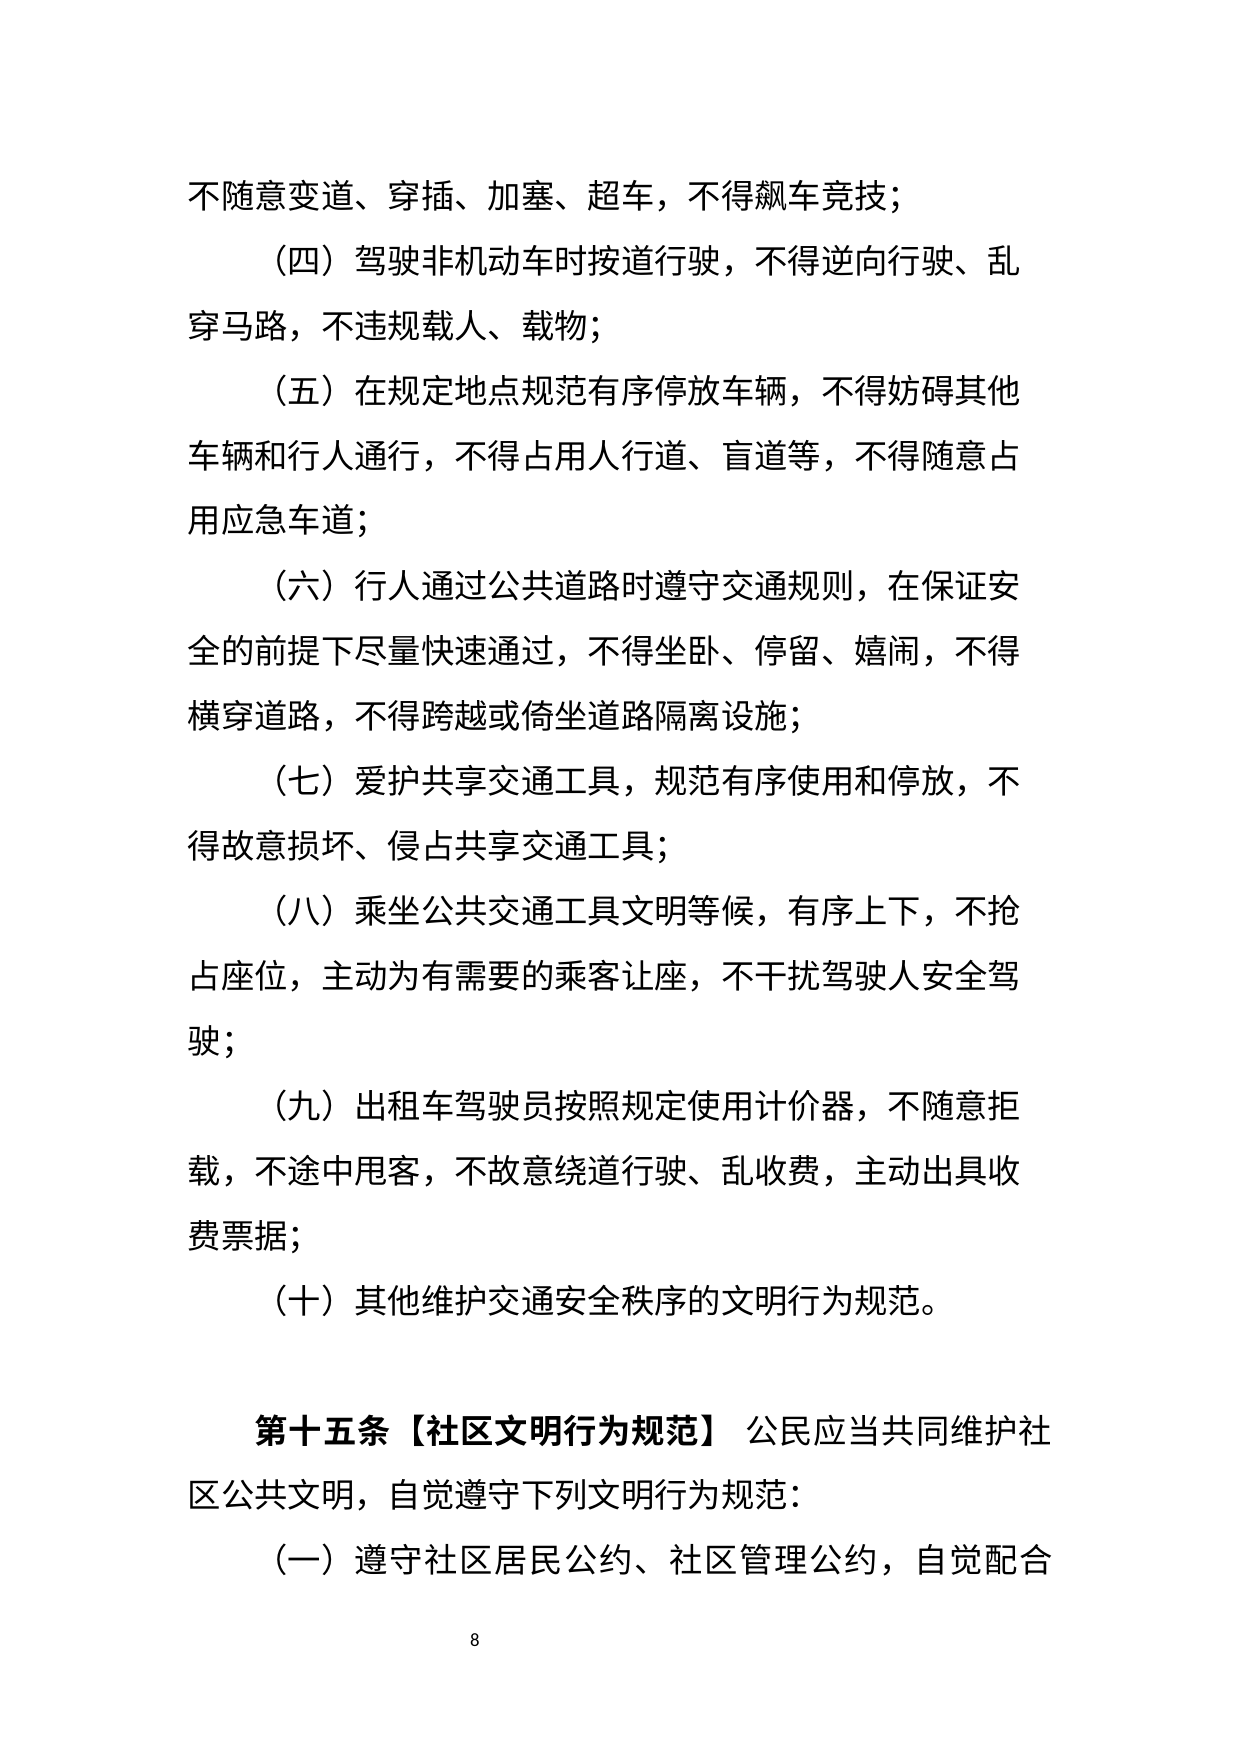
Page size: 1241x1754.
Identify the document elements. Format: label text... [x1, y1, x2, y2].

list 行人通过公共道路时遵守交通规则，在保证安全的前提下尽量快速通过，不得坐卧、停留、嬉闹，不得横穿道路，不得跨越或倚坐道路隔离设施； [187, 552, 1053, 747]
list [187, 162, 1053, 227]
list 出租车驾驶员按照规定使用计价器，不随意拒载，不途中甩客，不故意绕道行驶、乱收费，主动出具收费票据； [187, 1072, 1053, 1267]
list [187, 1527, 1053, 1592]
list 驾驶非机动车时按道行驶，不得逆向行驶、乱穿马路，不违规载人、载物； [187, 227, 1053, 357]
list 爱护共享交通工具，规范有序使用和停放，不得故意损坏、侵占共享交通工具； [187, 747, 1053, 877]
list 在规定地点规范有序停放车辆，不得妨碍其他车辆和行人通行，不得占用人行道、盲道等，不得随意占用应急车道； [187, 357, 1053, 552]
list 其他维护交通安全秩序的文明行为规范。 [187, 1267, 1053, 1332]
list 乘坐公共交通工具文明等候，有序上下，不抢占座位，主动为有需要的乘客让座，不干扰驾驶人安全驾驶； [187, 877, 1053, 1072]
list 第十五条【社区文明行为规范】 公民应当共同维护社区公共文明，自觉遵守下列文明行为规范： [187, 1397, 1053, 1527]
